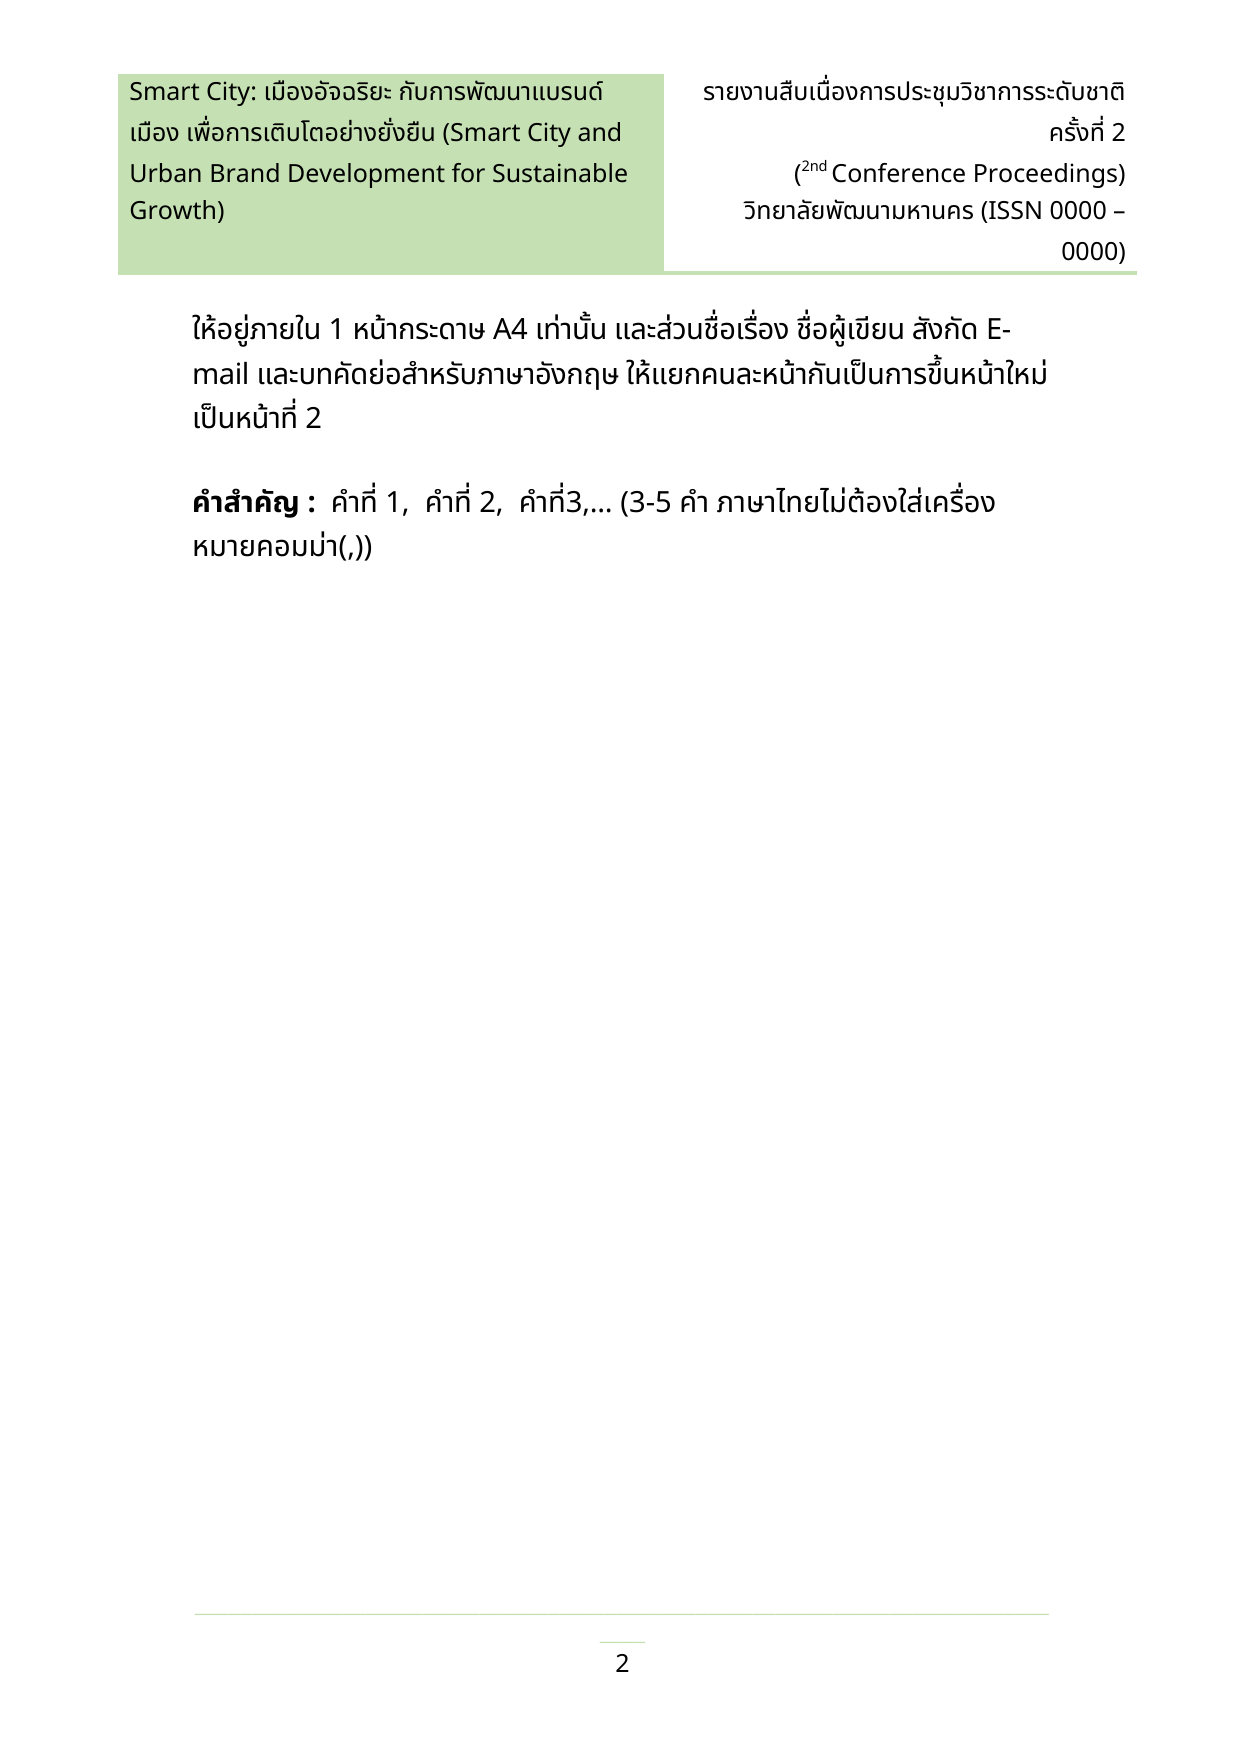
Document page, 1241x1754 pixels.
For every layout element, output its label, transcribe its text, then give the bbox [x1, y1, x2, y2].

text คำสำคัญ : คำที่ 1, คำที่ 2, คำที่3,... (3-5 คำ ภาษาไทยไม่ต้องใส่เครื่องหมายคอมม่า(,)) [192, 481, 1053, 570]
